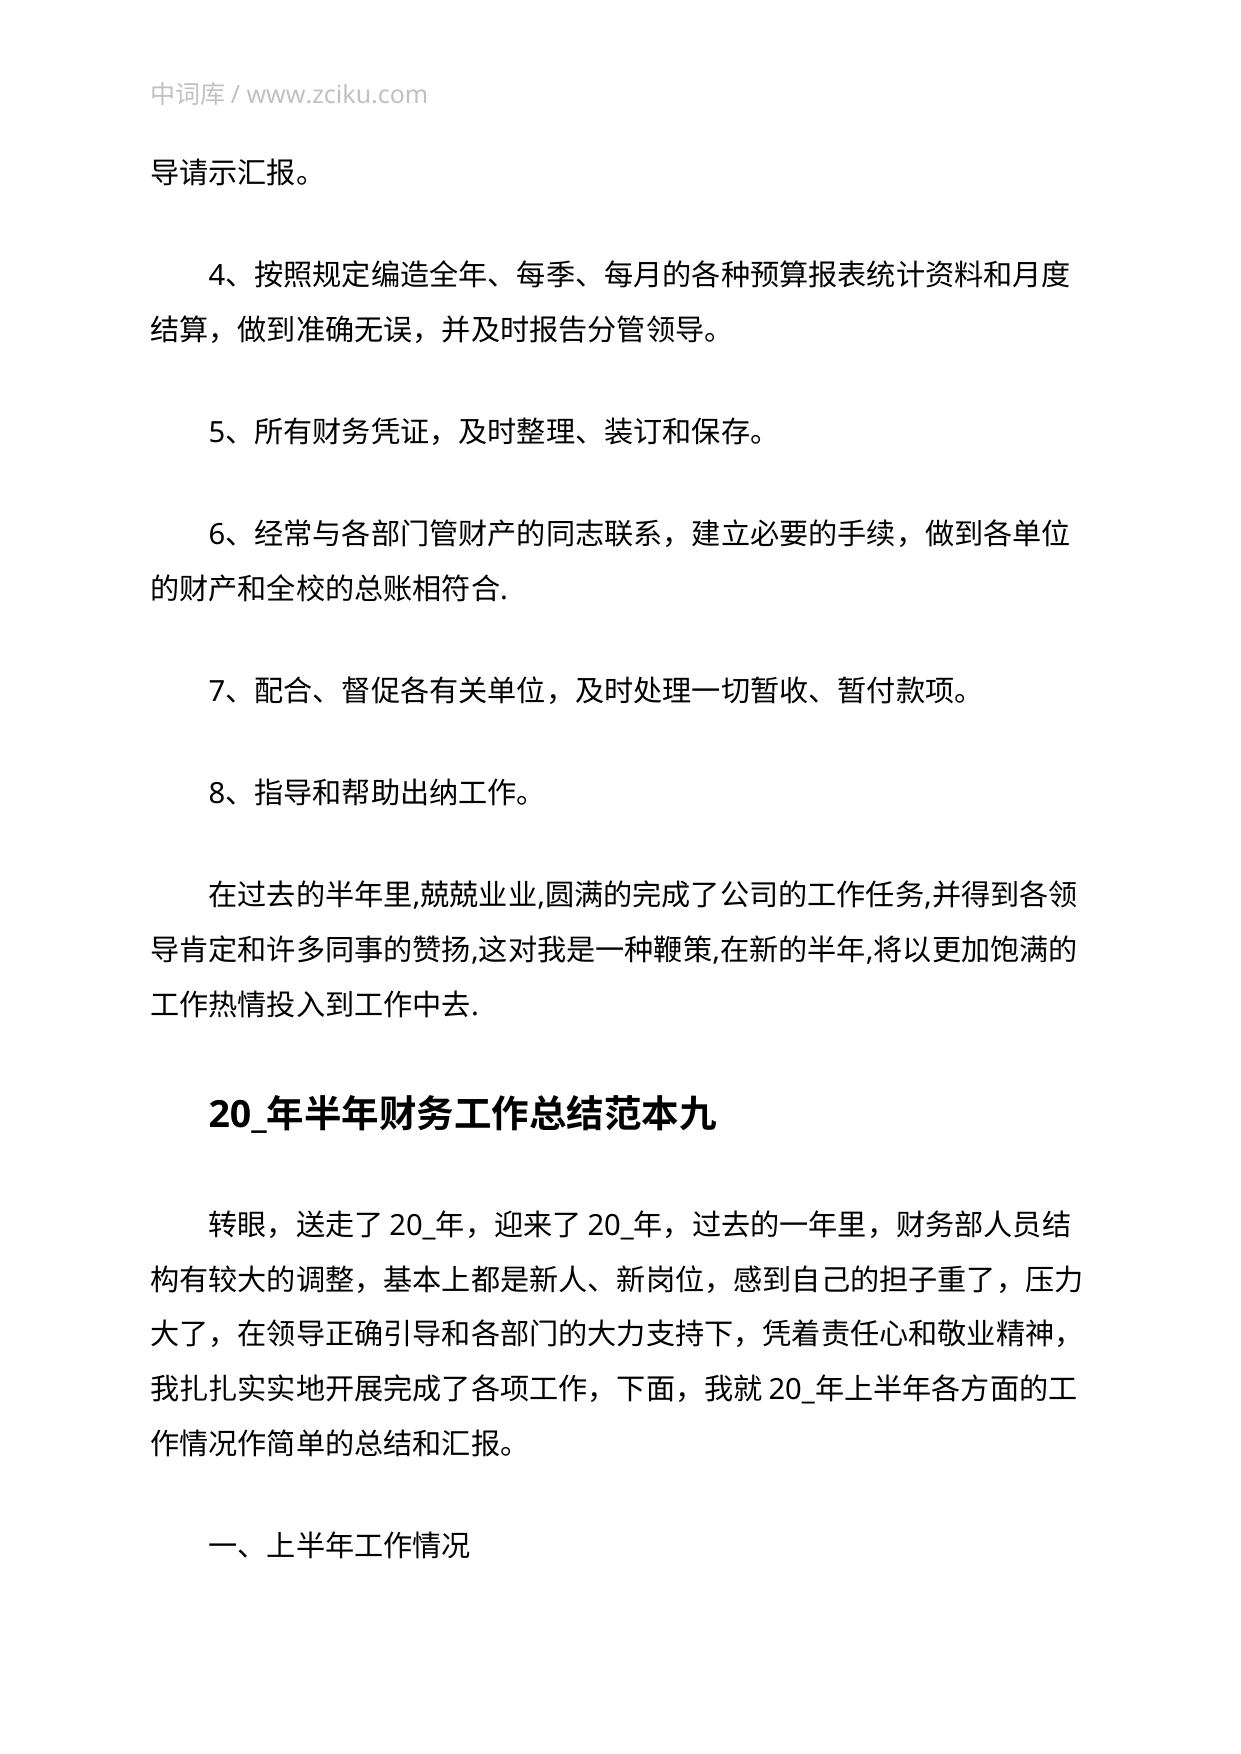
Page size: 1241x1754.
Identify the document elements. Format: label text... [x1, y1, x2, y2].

text 5、所有财务凭证，及时整理、装订和保存。 [150, 408, 1090, 451]
text 6、经常与各部门管财产的同志联系，建立必要的手续，做到各单位的财产和全校的总账相符合. [150, 511, 1090, 608]
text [150, 150, 1090, 192]
text 7、配合、督促各有关单位，及时处理一切暂收、暂付款项。 [150, 667, 1090, 710]
text 20_年半年财务工作总结范本九 [150, 1083, 1090, 1138]
text 转眼，送走了20_年，迎来了20_年，过去的一年里，财务部人员结构有较大的调整，基本上都是新人、新岗位，感到自己的担子重了，压力大了，在领导正确引导和各部门的大力支持下，凭着责任心和敬业精神，我扎扎实实地开展完成了各项工作，下面，我就20_年上半年各方面的工作情况作简单的总结和汇报。 [150, 1201, 1090, 1463]
text 在过去的半年里,兢兢业业,圆满的完成了公司的工作任务,并得到各领导肯定和许多同事的赞扬,这对我是一种鞭策,在新的半年,将以更加饱满的工作热情投入到工作中去. [150, 871, 1090, 1024]
text 一、上半年工作情况 [150, 1523, 1090, 1565]
text 4、按照规定编造全年、每季、每月的各种预算报表统计资料和月度结算，做到准确无误，并及时报告分管领导。 [150, 252, 1090, 349]
text 8、指导和帮助出纳工作。 [150, 769, 1090, 812]
